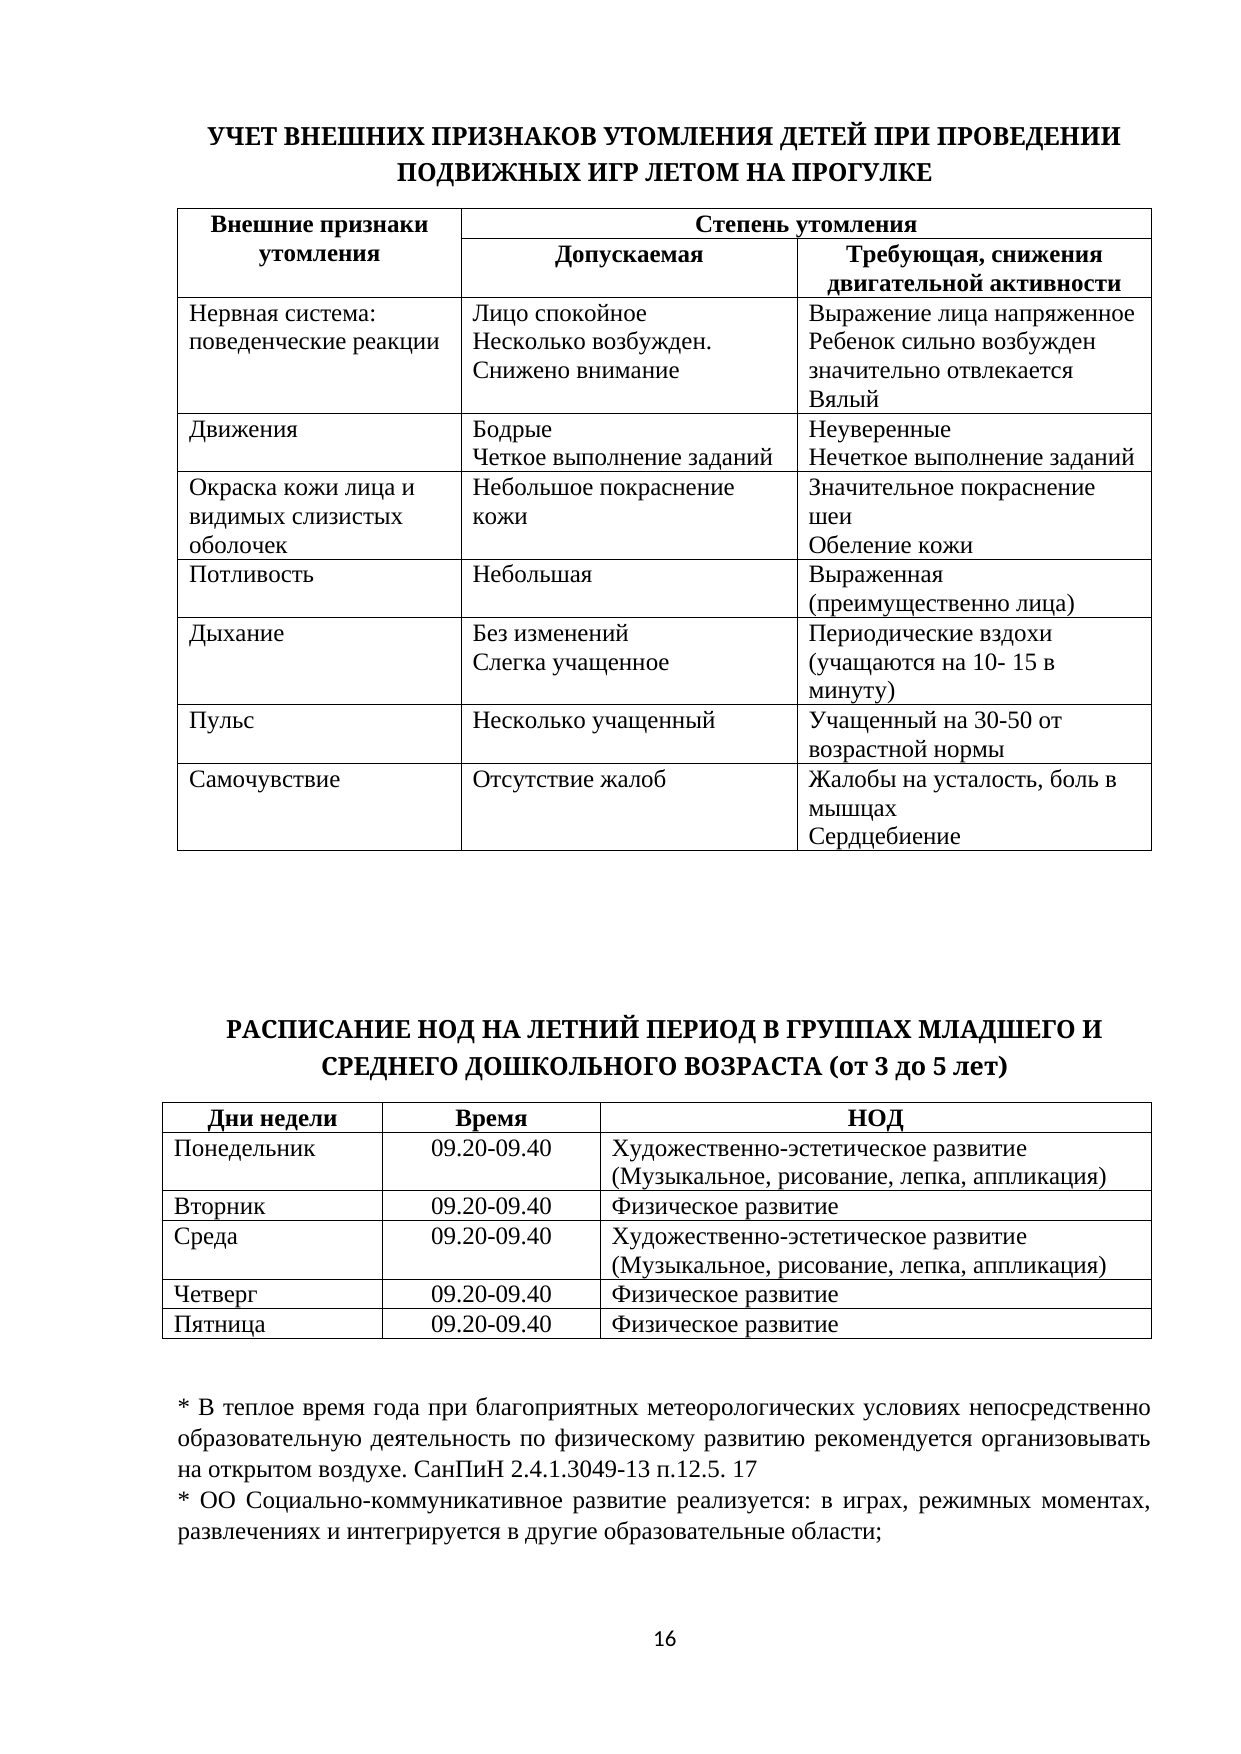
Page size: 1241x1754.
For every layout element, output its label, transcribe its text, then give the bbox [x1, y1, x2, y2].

table_header Степень утомления [462, 209, 1151, 238]
table_cell Допускаемая [462, 239, 797, 297]
table_cell Самочувствие [178, 764, 461, 850]
table_cell Окраска кожи лица и видимых слизистых оболочек [178, 472, 461, 558]
text * ОО Социально-коммуникативное развитие реализуется: в играх, режимных моментах, развлечениях и интегрируется в другие образовательные области; [177, 1485, 1152, 1545]
table_cell Движения [178, 414, 461, 471]
table_header Время [383, 1103, 600, 1132]
table_cell Понедельник [163, 1133, 382, 1190]
table_cell 09.20-09.40 [383, 1133, 600, 1190]
table_cell Нервная система: поведенческие реакции [178, 298, 461, 413]
table_cell Учащенный на 30-50 от возрастной нормы [798, 705, 1151, 763]
table_header Дни недели [163, 1103, 382, 1132]
table_cell 09.20-09.40 [383, 1191, 600, 1220]
table_cell Значительное покраснение шеи Обеление кожи [798, 472, 1151, 558]
text РАСПИСАНИЕ НОД НА ЛЕТНИЙ ПЕРИОД В ГРУППАХ МЛАДШЕГО И СРЕДНЕГО ДОШКОЛЬНОГО ВОЗРАСТА (от 3 до 5 лет) [177, 1012, 1152, 1082]
table_cell Периодические вздохи (учащаются на 10- 15 в минуту) [798, 618, 1151, 704]
table_cell Выраженная (преимущественно лица) [798, 560, 1151, 617]
table_cell Требующая, снижения двигательной активности [798, 239, 1151, 297]
table_cell Небольшое покраснение кожи [462, 472, 797, 558]
table_cell Художественно-эстетическое развитие (Музыкальное, рисование, лепка, аппликация) [601, 1133, 1151, 1190]
table_cell Физическое развитие [601, 1309, 1151, 1338]
table_header НОД [601, 1103, 1151, 1132]
table_cell 09.20-09.40 [383, 1221, 600, 1278]
table_cell Небольшая [462, 560, 797, 617]
text УЧЕТ ВНЕШНИХ ПРИЗНАКОВ УТОМЛЕНИЯ ДЕТЕЙ ПРИ ПРОВЕДЕНИИ ПОДВИЖНЫХ ИГР ЛЕТОМ НА ПРОГУЛКЕ [177, 118, 1152, 189]
table_cell Лицо спокойное Несколько возбужден. Снижено внимание [462, 298, 797, 413]
table_cell Жалобы на усталость, боль в мышцах Сердцебиение [798, 764, 1151, 850]
table_cell 09.20-09.40 [383, 1280, 600, 1308]
table_cell Выражение лица напряженное Ребенок сильно возбужден значительно отвлекается Вялый [798, 298, 1151, 413]
table_cell Художественно-эстетическое развитие (Музыкальное, рисование, лепка, аппликация) [601, 1221, 1151, 1278]
table_cell Бодрые Четкое выполнение заданий [462, 414, 797, 471]
table_cell Дыхание [178, 618, 461, 704]
table_cell Пульс [178, 705, 461, 763]
table_cell Несколько учащенный [462, 705, 797, 763]
table_cell Отсутствие жалоб [462, 764, 797, 850]
table_cell Физическое развитие [601, 1280, 1151, 1308]
table_cell Среда [163, 1221, 382, 1278]
table_cell Пятница [163, 1309, 382, 1338]
table_cell 09.20-09.40 [383, 1309, 600, 1338]
text * В теплое время года при благоприятных метеорологических условиях непосредственно образовательную деятельность по физическому развитию рекомендуется организовывать на открытом воздухе. СанПиН 2.4.1.3049-13 п.12.5. 17 [177, 1392, 1152, 1483]
table_cell Четверг [163, 1280, 382, 1308]
table_cell Вторник [163, 1191, 382, 1220]
table_cell Без изменений Слегка учащенное [462, 618, 797, 704]
table_cell Физическое развитие [601, 1191, 1151, 1220]
table_header Внешние признаки утомления [178, 209, 461, 297]
table_cell Потливость [178, 560, 461, 617]
table_cell Неуверенные Нечеткое выполнение заданий [798, 414, 1151, 471]
